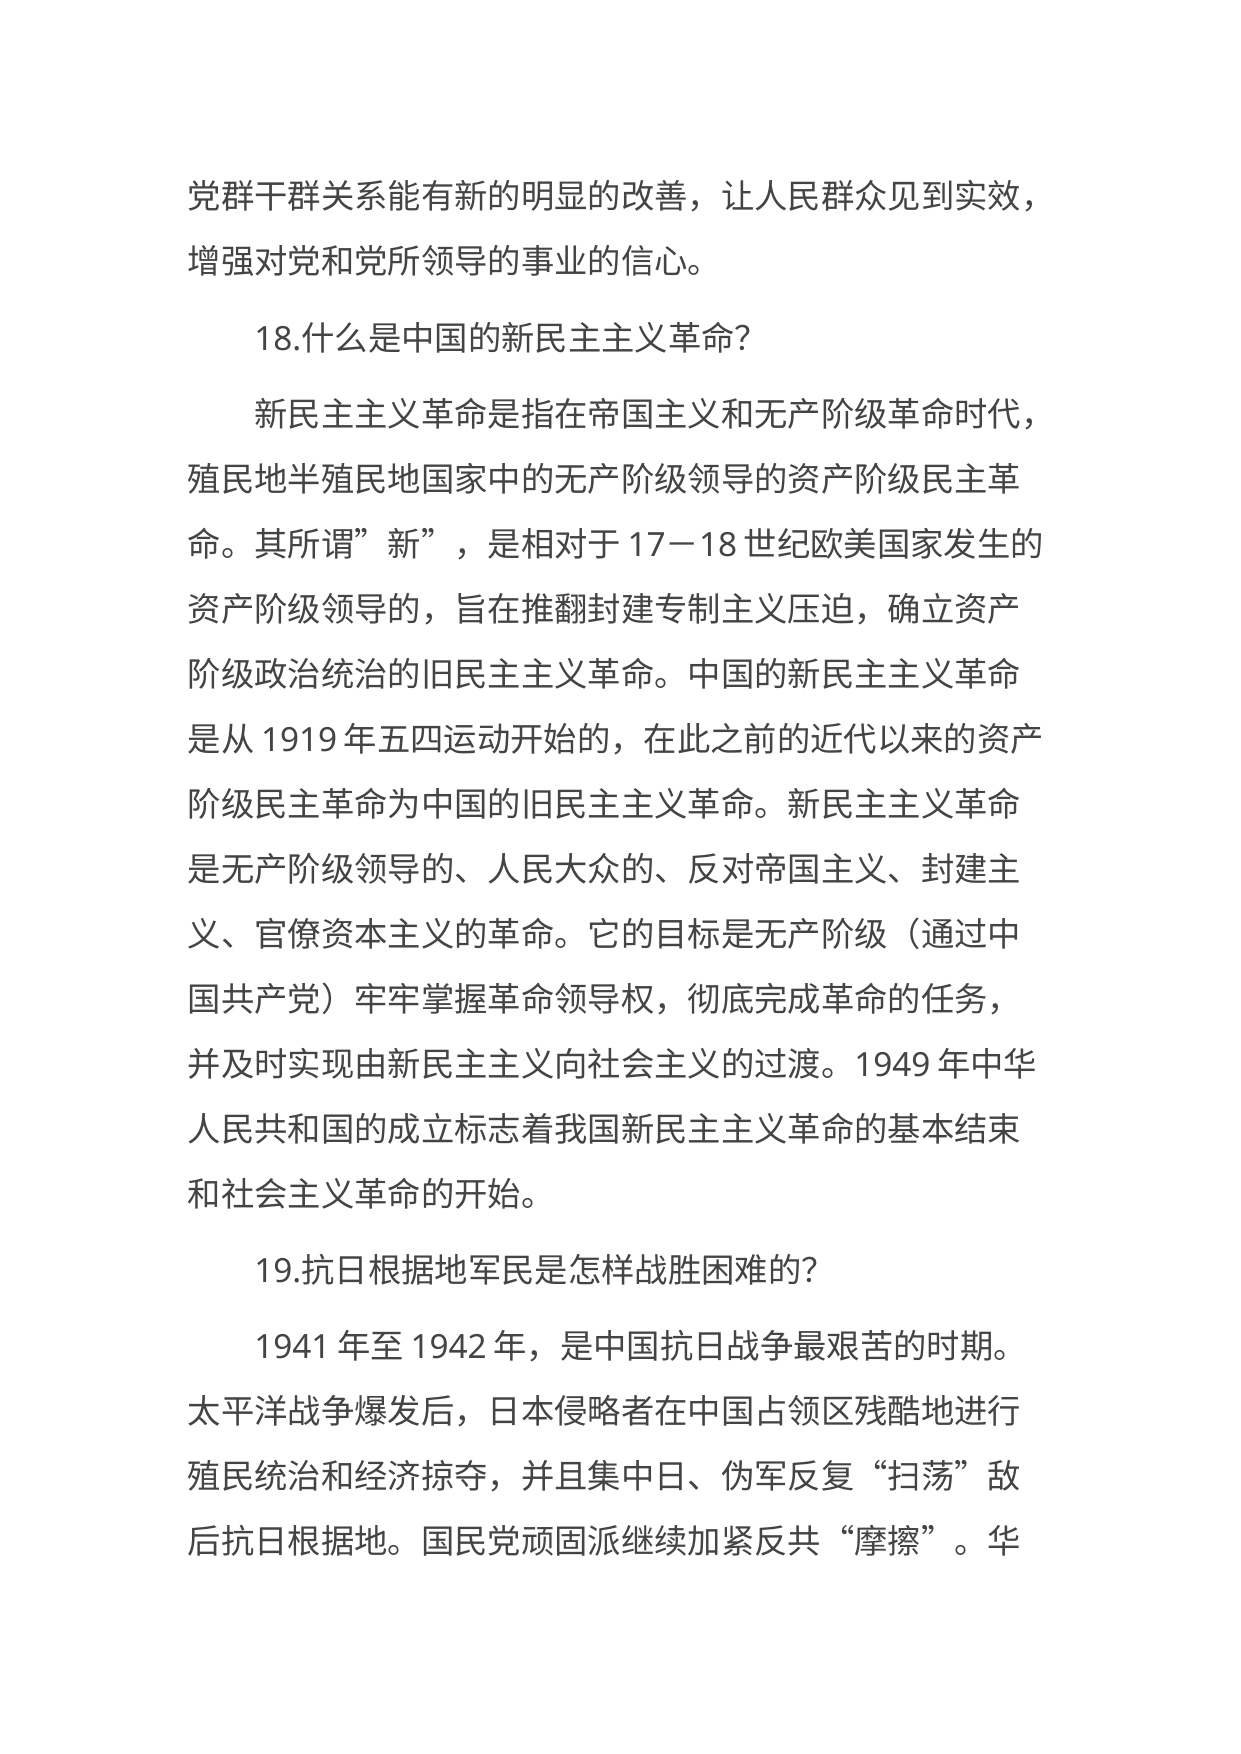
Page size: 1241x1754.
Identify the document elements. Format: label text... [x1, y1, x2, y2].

text 19.抗日根据地军民是怎样战胜困难的？ [187, 1235, 1053, 1300]
text 18.什么是中国的新民主主义革命？ [187, 303, 1053, 368]
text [187, 162, 1053, 292]
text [187, 1312, 1053, 1572]
text 新民主主义革命是指在帝国主义和无产阶级革命时代，殖民地半殖民地国家中的无产阶级领导的资产阶级民主革命。其所谓”新”，是相对于17－18世纪欧美国家发生的资产阶级领导的，旨在推翻封建专制主义压迫，确立资产阶级政治统治的旧民主主义革命。中国的新民主主义革命是从1919年五四运动开始的，在此之前的近代以来的资产阶级民主革命为中国的旧民主主义革命。新民主主义革命是无产阶级领导的、人民大众的、反对帝国主义、封建主义、官僚资本主义的革命。它的目标是无产阶级（通过中国共产党）牢牢掌握革命领导权，彻底完成革命的任务，并及时实现由新民主主义向社会主义的过渡。1949年中华人民共和国的成立标志着我国新民主主义革命的基本结束和社会主义革命的开始。 [187, 379, 1053, 1224]
